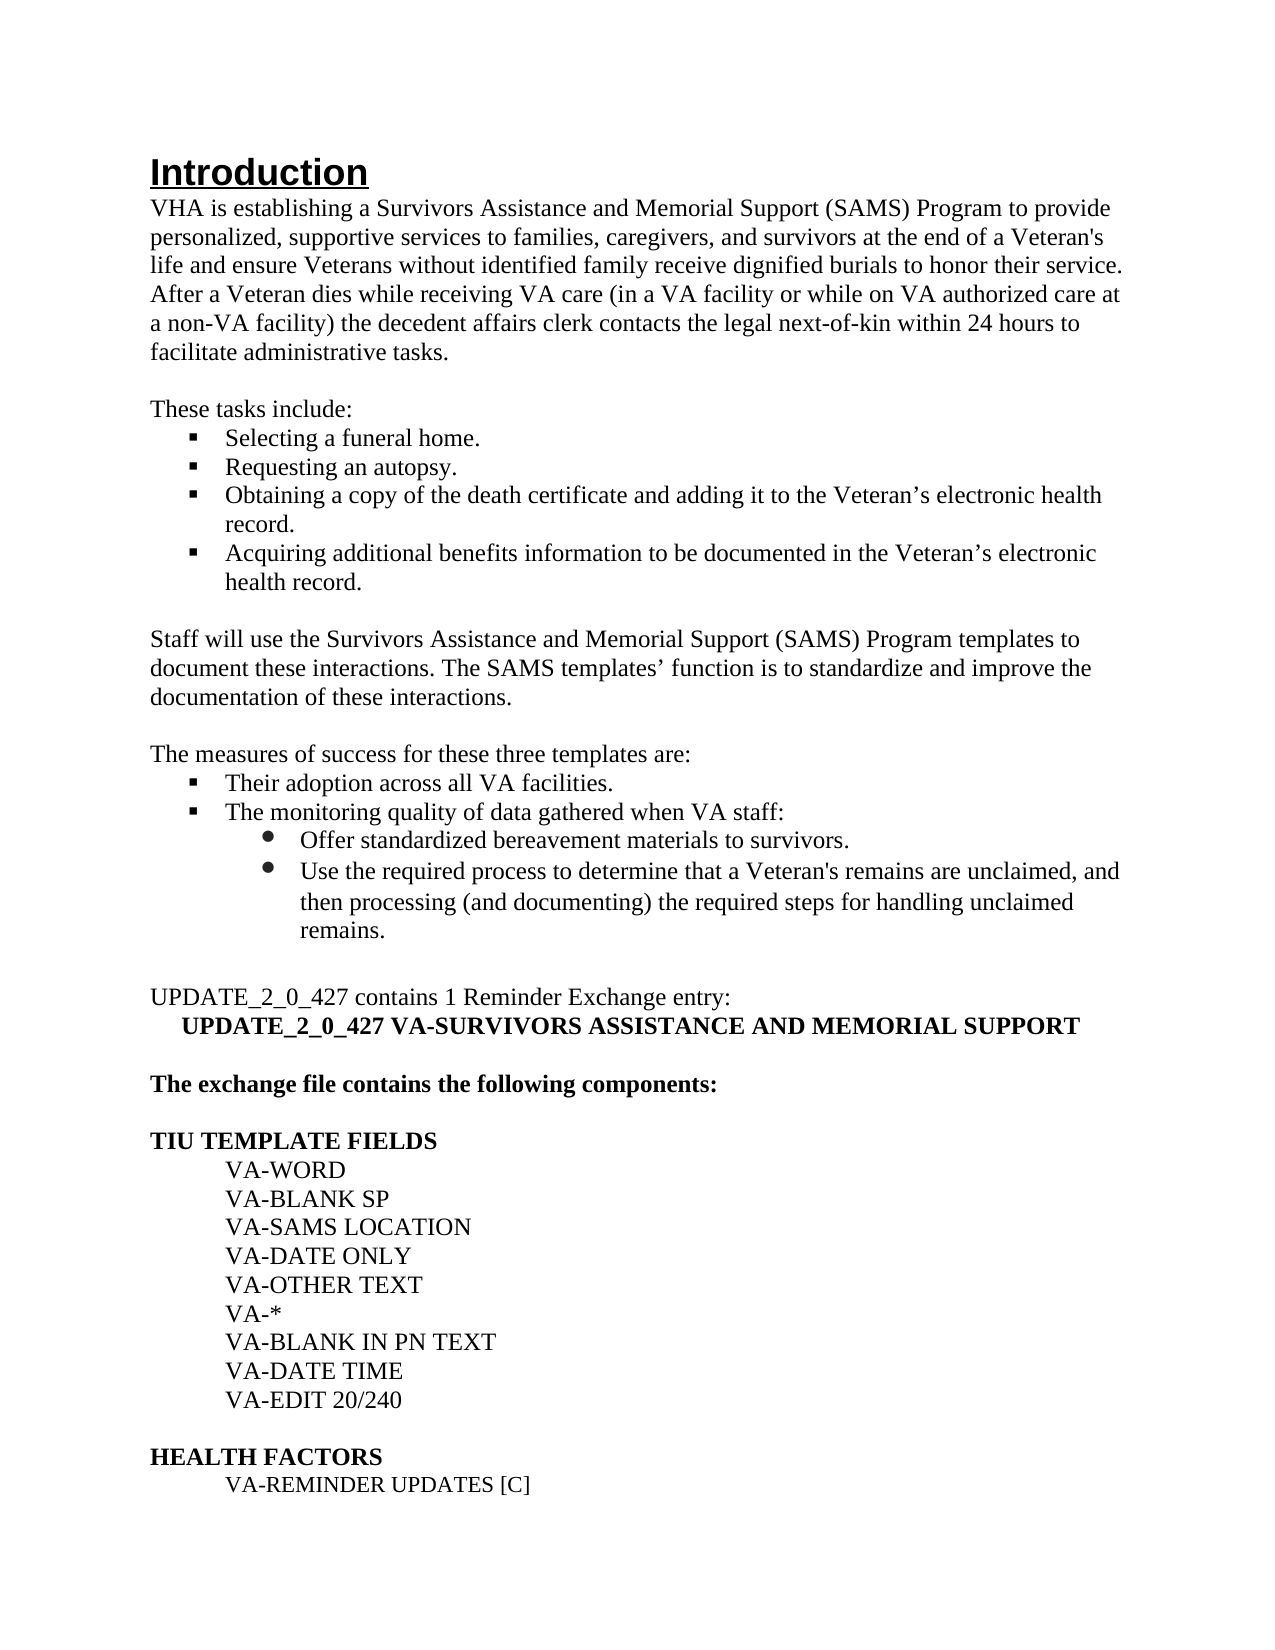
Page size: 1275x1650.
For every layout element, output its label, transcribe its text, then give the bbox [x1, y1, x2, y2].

text After a Veteran dies while receiving VA care (in a VA facility or while on VA authorized care at a non-VA facility) the decedent affairs clerk contacts the legal next-of-kin within 24 hours to facilitate administrative tasks. [150, 279, 1134, 366]
text Staff will use the Survivors Assistance and Memorial Support (SAMS) Program templates to document these interactions. The SAMS templates’ function is to standardize and improve the documentation of these interactions. [150, 624, 1134, 711]
text VA-* [225, 1299, 1134, 1327]
text VHA is establishing a Survivors Assistance and Memorial Support (SAMS) Program to provide personalized, supportive services to families, caregivers, and survivors at the end of a Veteran's life and ensure Veterans without identified family receive dignified burials to honor their service. [150, 193, 1134, 279]
list Requesting an autopsy. [187, 452, 1134, 481]
list Use the required process to determine that a Veteran's remains are unclaimed, and then processing (and documenting) the required steps for handling unclaimed remains. [262, 856, 1134, 944]
list The monitoring quality of data gathered when VA staff: [187, 797, 1134, 826]
text TIU TEMPLATE FIELDS [150, 1126, 1134, 1155]
subtitle Introduction [150, 150, 1134, 193]
text VA-OTHER TEXT [225, 1270, 1134, 1299]
text The exchange file contains the following components: [150, 1069, 1134, 1097]
text VA-DATE TIME [225, 1356, 1134, 1385]
text VA-REMINDER UPDATES [C] [225, 1471, 1134, 1498]
list Selecting a funeral home. [187, 423, 1134, 452]
text These tasks include: [150, 394, 1134, 423]
list Offer standardized bereavement materials to survivors. [262, 826, 1134, 856]
text VA-BLANK IN PN TEXT [225, 1327, 1134, 1356]
text UPDATE_2_0_427 contains 1 Reminder Exchange entry: [150, 982, 1134, 1011]
text The measures of success for these three templates are: [150, 739, 1134, 768]
text HEALTH FACTORS [150, 1442, 1134, 1471]
list Obtaining a copy of the death certificate and adding it to the Veteran’s electronic health record. [187, 481, 1134, 538]
text VA-DATE ONLY [225, 1241, 1134, 1270]
text VA-EDIT 20/240 [225, 1385, 1134, 1414]
text VA-WORD [225, 1155, 1134, 1184]
list Their adoption across all VA facilities. [187, 768, 1134, 797]
list Acquiring additional benefits information to be documented in the Veteran’s electronic health record. [187, 538, 1134, 596]
text VA-BLANK SP [225, 1184, 1134, 1212]
text UPDATE_2_0_427 VA-SURVIVORS ASSISTANCE AND MEMORIAL SUPPORT [150, 1011, 1134, 1040]
text VA-SAMS LOCATION [225, 1212, 1134, 1241]
